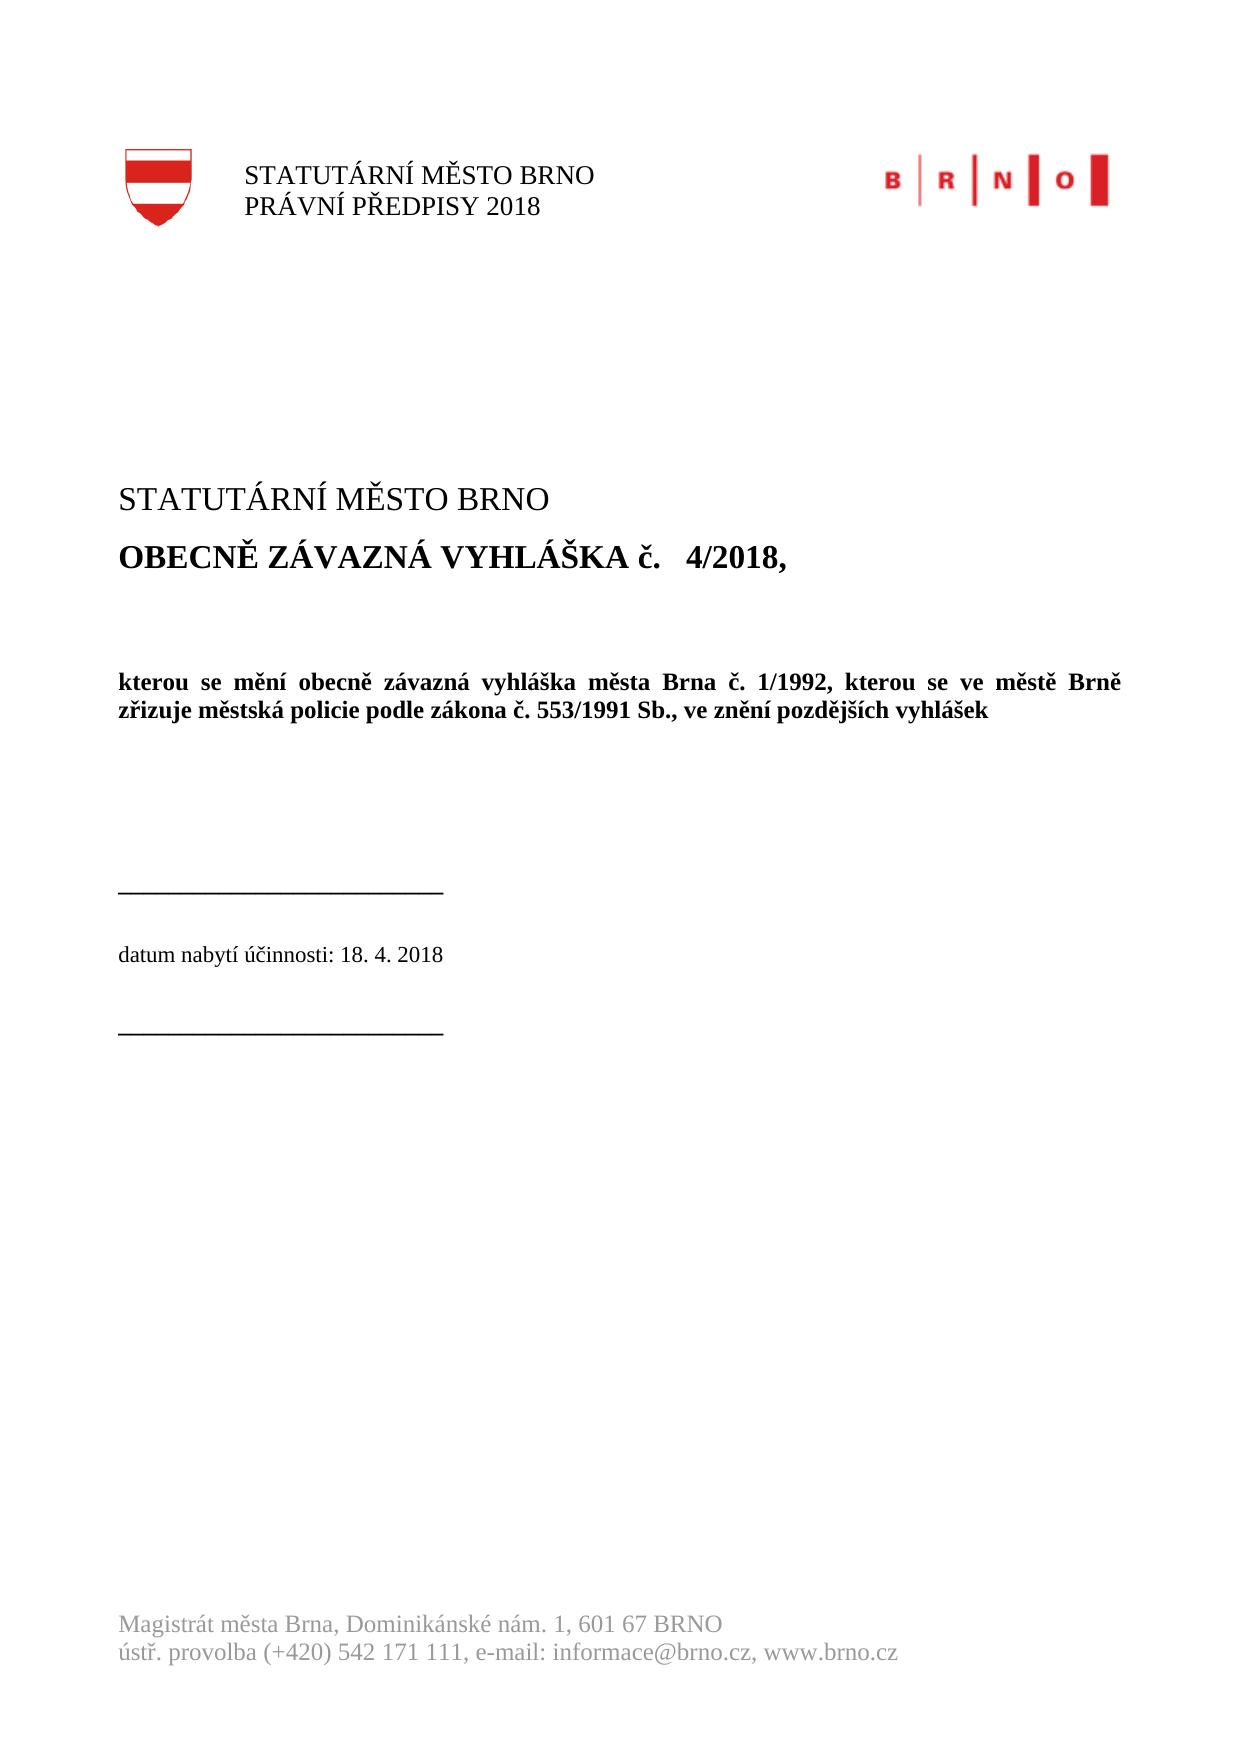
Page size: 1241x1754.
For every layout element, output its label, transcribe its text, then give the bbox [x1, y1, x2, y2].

text datum nabytí účinnosti: 18. 4. 2018 [118, 941, 1122, 967]
text __________________________ [118, 1009, 1122, 1038]
text STATUTÁRNÍ MĚSTO BRNO OBECNĚ ZÁVAZNÁ VYHLÁŠKA č. 4/2018, [118, 479, 1122, 575]
table_header STATUTÁRNÍ MĚSTO BRNO PRÁVNÍ PŘEDPISY 2018 [237, 118, 809, 231]
text __________________________ [118, 868, 1122, 897]
table_header [118, 118, 237, 231]
table_header [809, 118, 1122, 231]
text kterou se mění obecně závazná vyhláška města Brna č. 1/1992, kterou se ve městě Brně zřizuje městská policie podle zákona č. 553/1991 Sb., ve znění pozdějších vyhlášek [118, 667, 1122, 724]
